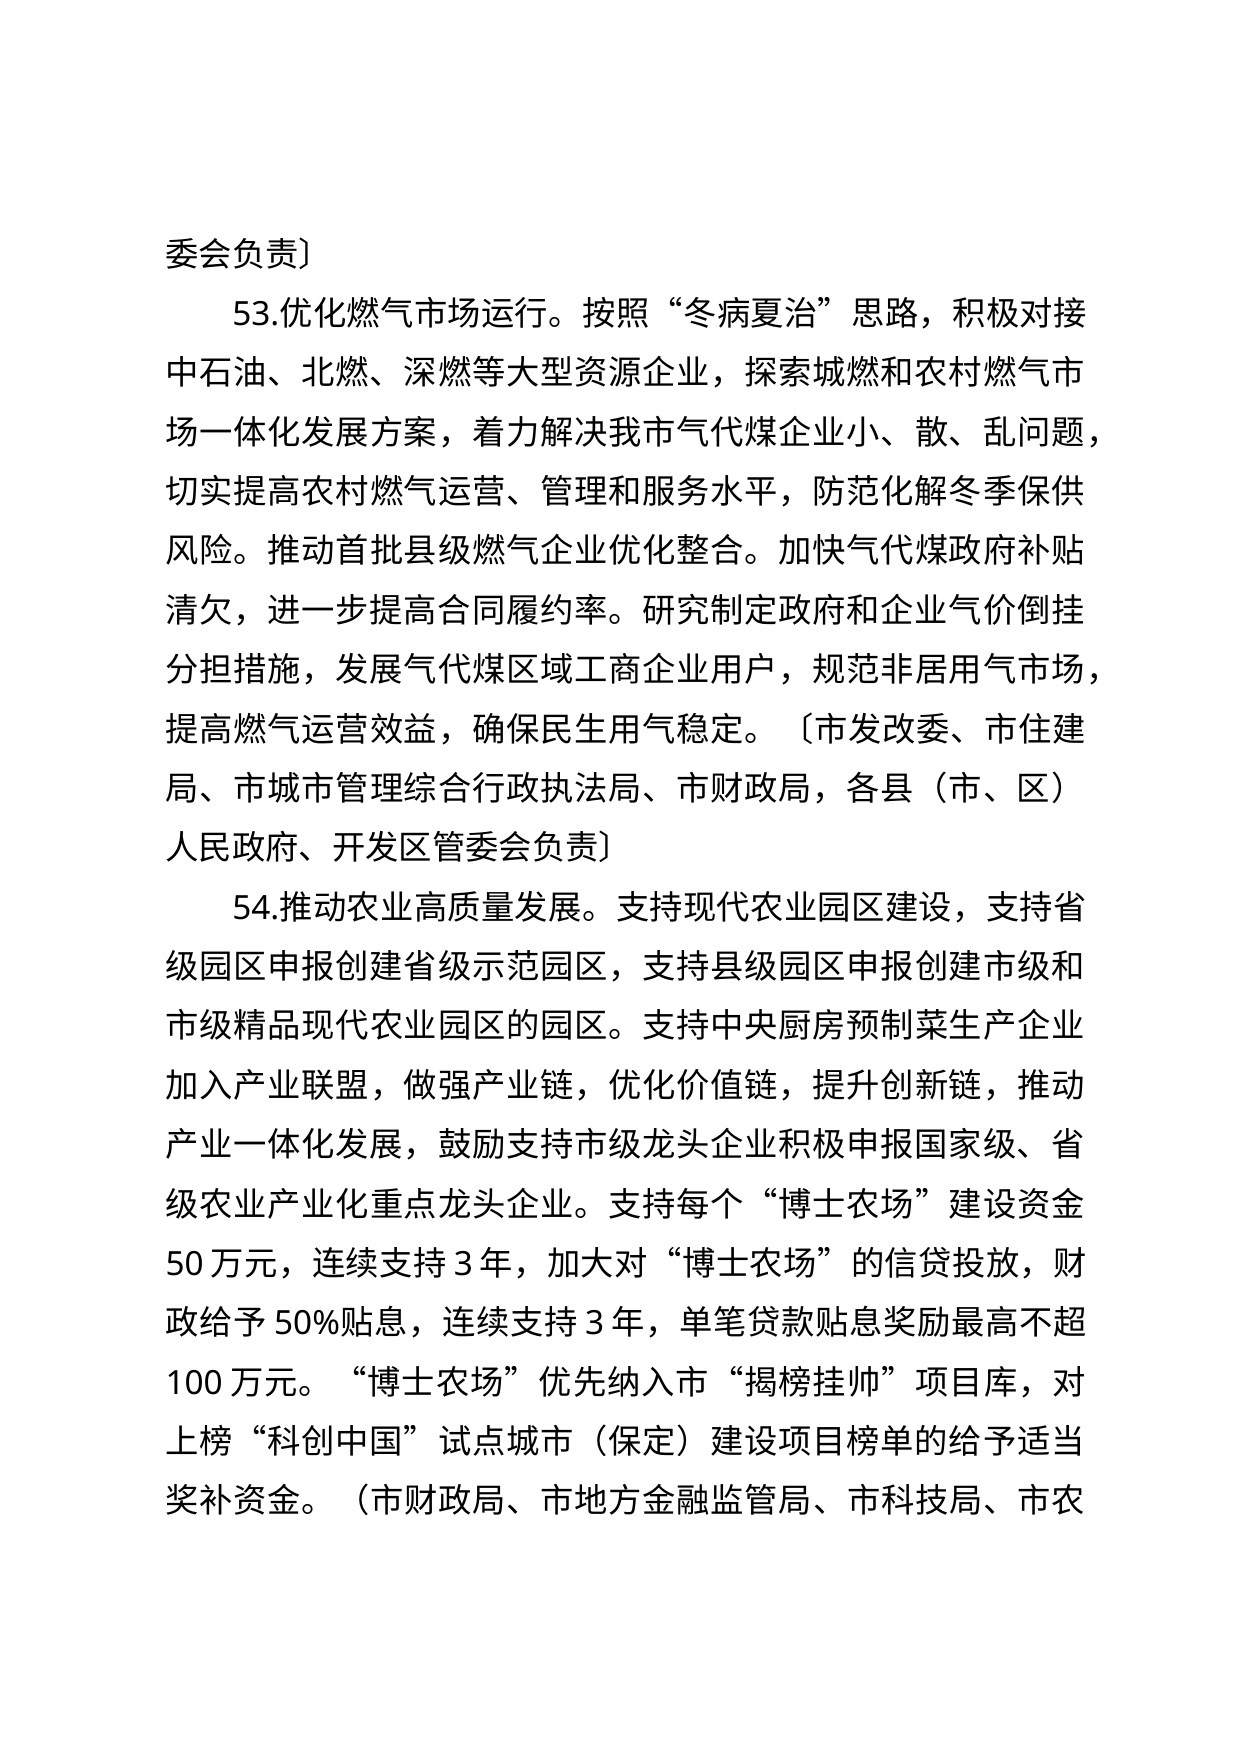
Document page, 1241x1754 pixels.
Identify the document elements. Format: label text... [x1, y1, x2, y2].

text 53.优化燃气市场运行。按照“冬病夏治”思路，积极对接中石油、北燃、深燃等大型资源企业，探索城燃和农村燃气市场一体化发展方案，着力解决我市气代煤企业小、散、乱问题，切实提高农村燃气运营、管理和服务水平，防范化解冬季保供风险。推动首批县级燃气企业优化整合。加快气代煤政府补贴清欠，进一步提高合同履约率。研究制定政府和企业气价倒挂分担措施，发展气代煤区域工商企业用户，规范非居用气市场，提高燃气运营效益，确保民生用气稳定。〔市发改委、市住建局、市城市管理综合行政执法局、市财政局，各县（市、区）人民政府、开发区管委会负责〕 [165, 278, 1087, 872]
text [165, 872, 1087, 1525]
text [165, 218, 1087, 278]
